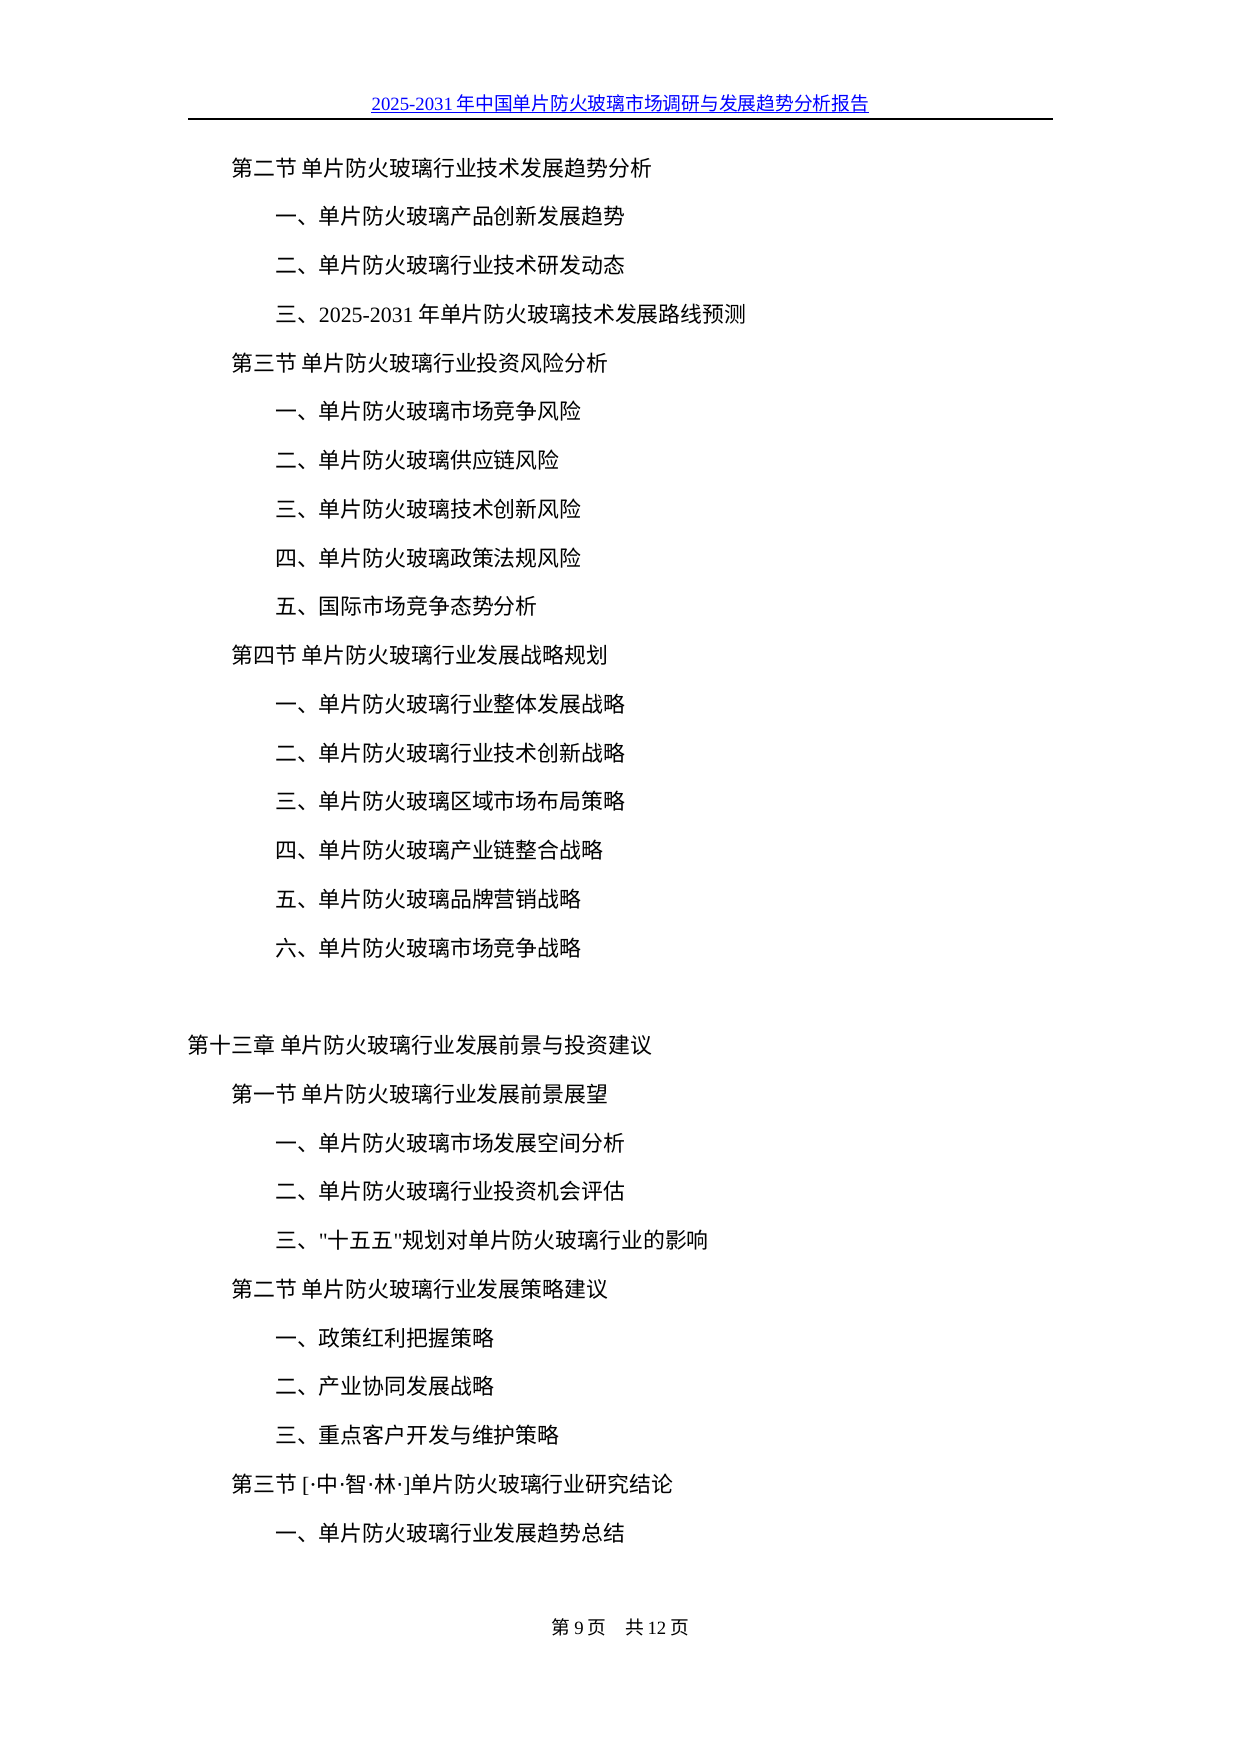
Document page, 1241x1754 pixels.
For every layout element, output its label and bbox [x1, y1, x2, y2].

text [187, 150, 1053, 1548]
